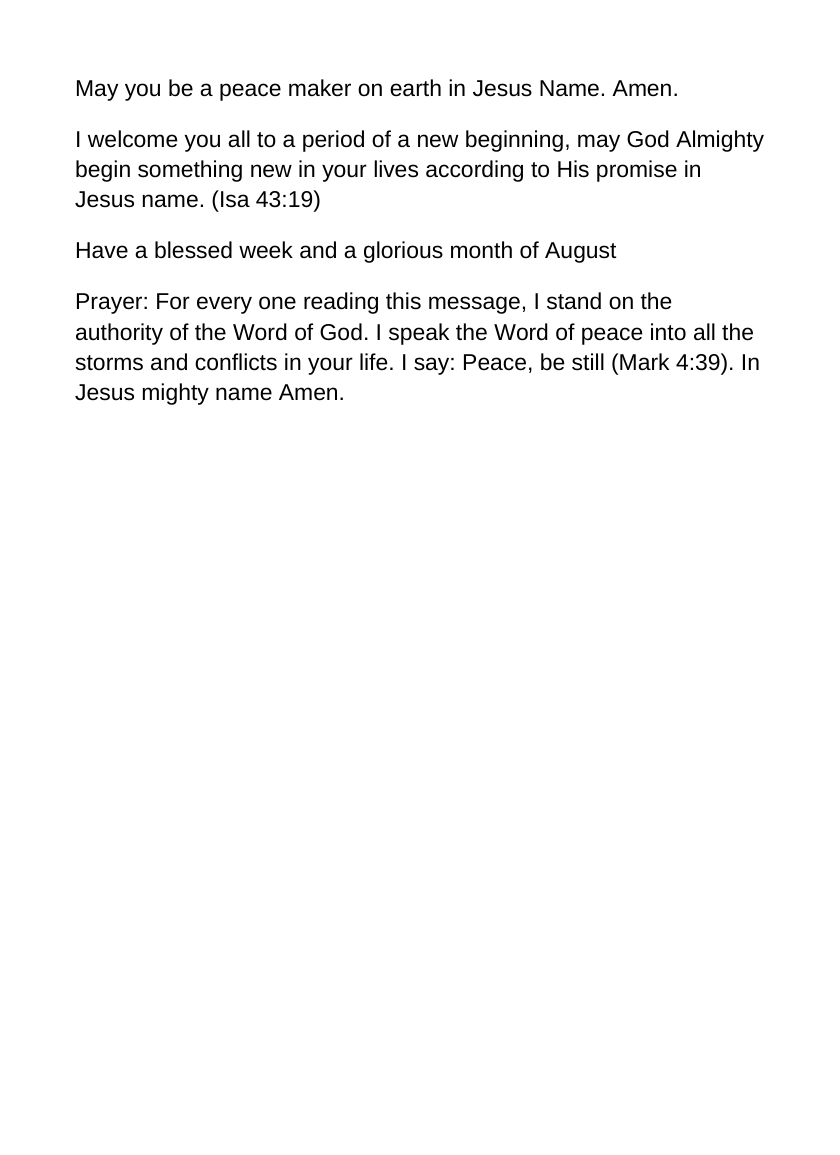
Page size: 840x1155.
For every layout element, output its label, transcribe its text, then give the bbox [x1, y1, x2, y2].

text Have a blessed week and a glorious month of August [75, 237, 765, 264]
text I welcome you all to a period of a new beginning, may God Almighty begin something new in your lives according to His promise in Jesus name. (Isa 43:19) [75, 126, 765, 213]
text Prayer: For every one reading this message, I stand on the authority of the Word of God. I speak the Word of peace into all the storms and conflicts in your life. I say: Peace, be still (Mark 4:39). In Jesus mighty name Amen. [75, 288, 765, 406]
text May you be a peace maker on earth in Jesus Name. Amen. [75, 75, 765, 101]
